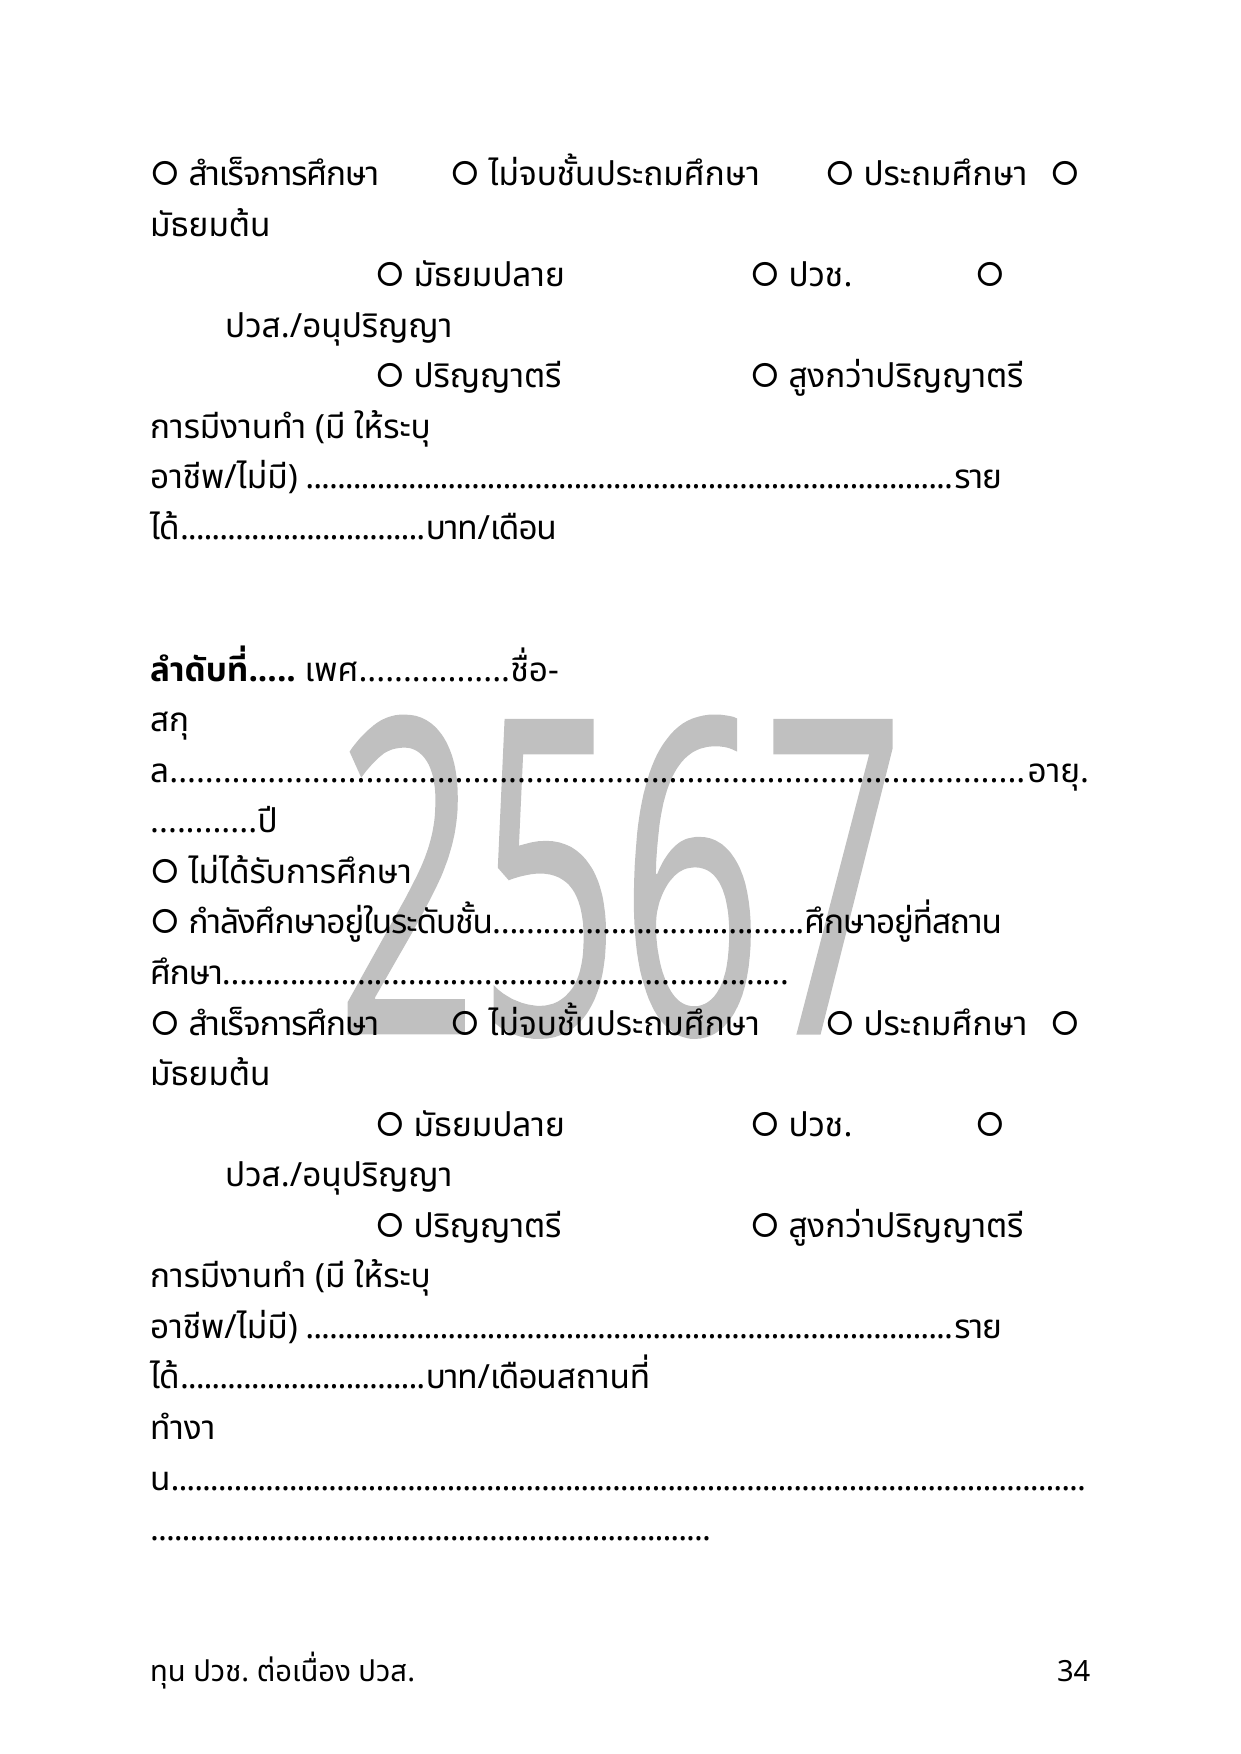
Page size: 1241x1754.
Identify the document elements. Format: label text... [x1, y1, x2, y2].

text การมีงานทำ (มี ให้ระบุอาชีพ/ไม่มี) ..................................................................................รายได้...............................บาท/เดือนสถานที่ทำงาน........................................................................................................................................................................................... [150, 1252, 1090, 1550]
text ปริญญาตรี สูงกว่าปริญญาตรี [225, 352, 1090, 403]
text ลำดับที่..... เพศ.................ชื่อ-สกุล................................................................................................อายุ.............ปี [150, 645, 1090, 848]
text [150, 150, 1090, 251]
text มัธยมปลาย ปวช. ปวส./อนุปริญญา [225, 1100, 1090, 1202]
text มัธยมปลาย ปวช. ปวส./อนุปริญญา [225, 251, 1090, 352]
text การมีงานทำ (มี ให้ระบุอาชีพ/ไม่มี) ..................................................................................รายได้...............................บาท/เดือน [150, 403, 1090, 554]
text ปริญญาตรี สูงกว่าปริญญาตรี [225, 1202, 1090, 1252]
